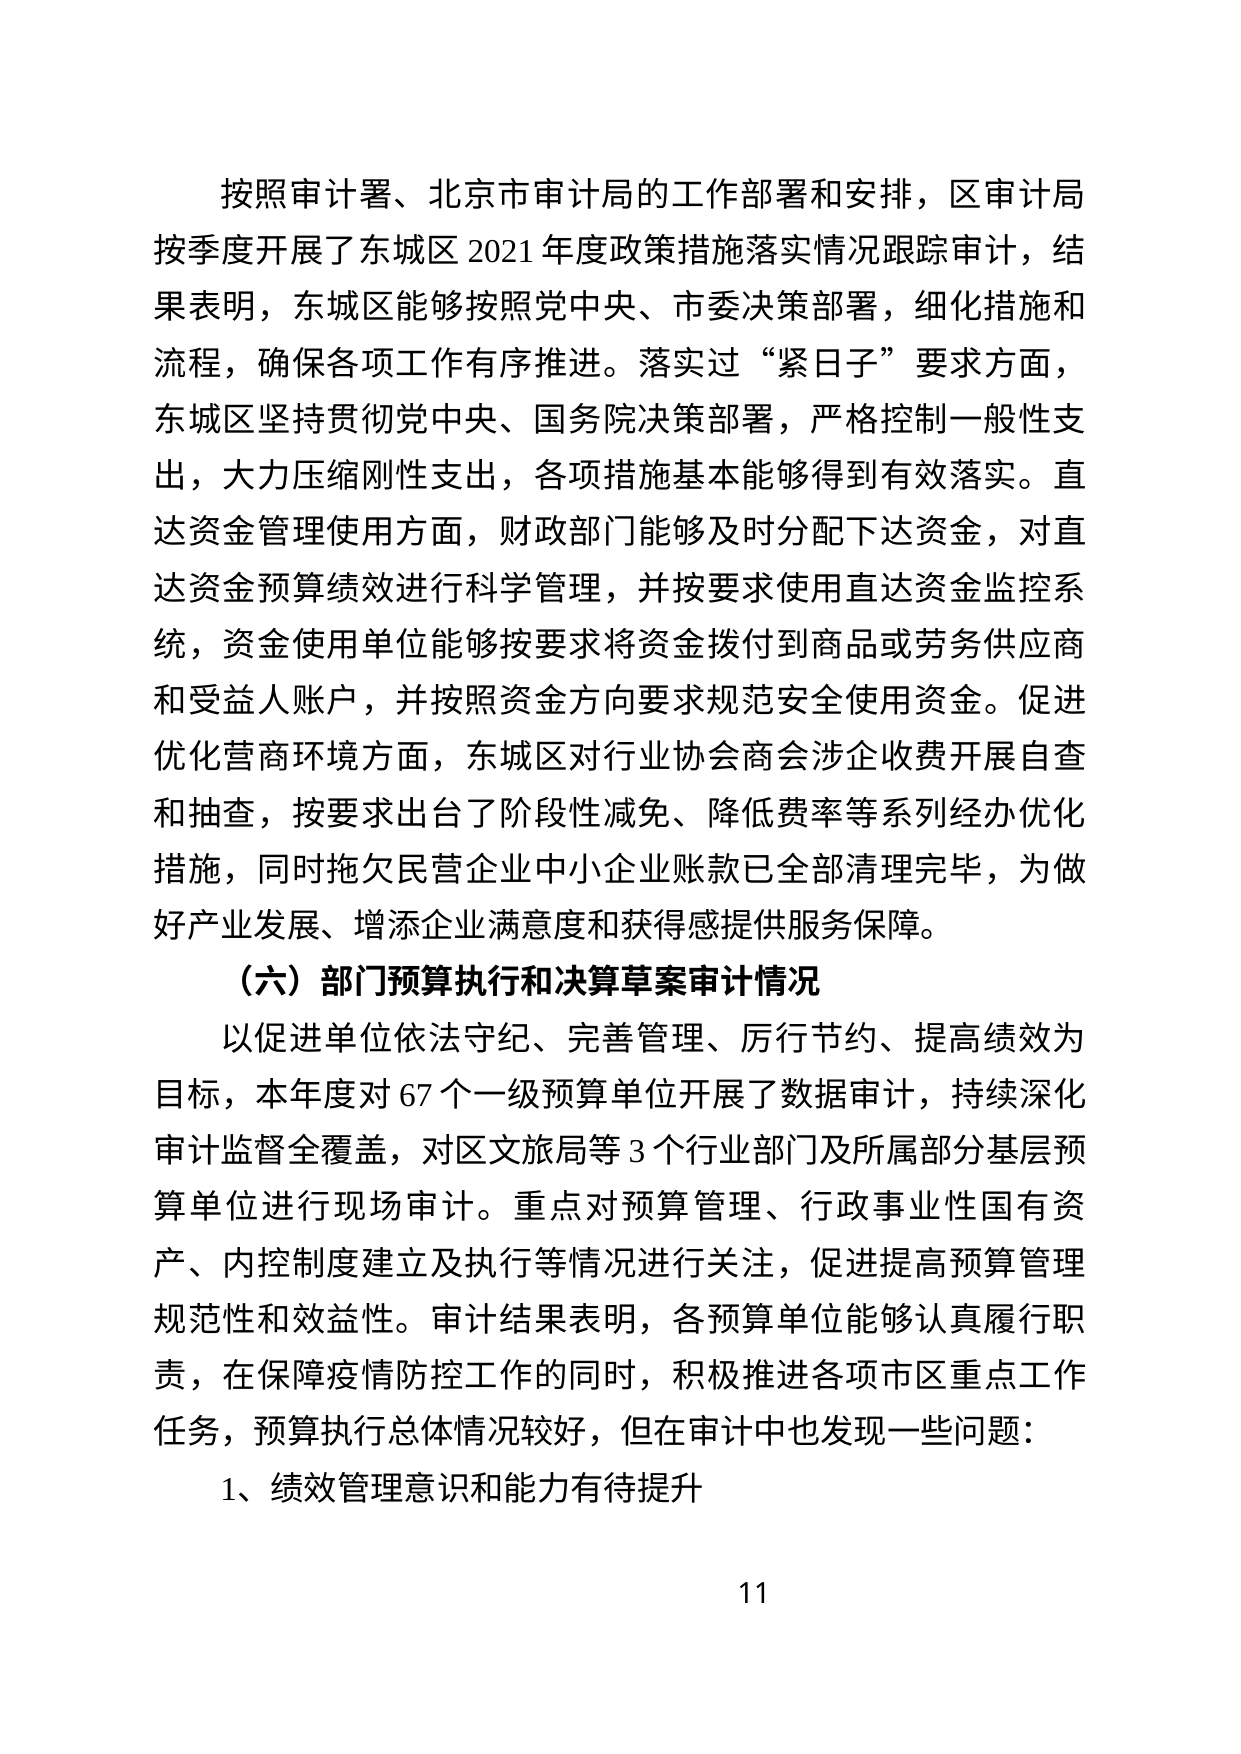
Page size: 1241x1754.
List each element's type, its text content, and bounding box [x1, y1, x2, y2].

text 按照审计署、北京市审计局的工作部署和安排，区审计局按季度开展了东城区2021年度政策措施落实情况跟踪审计，结果表明，东城区能够按照党中央、市委决策部署，细化措施和流程，确保各项工作有序推进。落实过“紧日子”要求方面，东城区坚持贯彻党中央、国务院决策部署，严格控制一般性支出，大力压缩刚性支出，各项措施基本能够得到有效落实。直达资金管理使用方面，财政部门能够及时分配下达资金，对直达资金预算绩效进行科学管理，并按要求使用直达资金监控系统，资金使用单位能够按要求将资金拨付到商品或劳务供应商和受益人账户，并按照资金方向要求规范安全使用资金。促进优化营商环境方面，东城区对行业协会商会涉企收费开展自查和抽查，按要求出台了阶段性减免、降低费率等系列经办优化措施，同时拖欠民营企业中小企业账款已全部清理完毕，为做好产业发展、增添企业满意度和获得感提供服务保障。 [153, 161, 1087, 949]
text （六）部门预算执行和决算草案审计情况 [153, 949, 1087, 1005]
text 以促进单位依法守纪、完善管理、厉行节约、提高绩效为目标，本年度对67个一级预算单位开展了数据审计，持续深化审计监督全覆盖，对区文旅局等3个行业部门及所属部分基层预算单位进行现场审计。重点对预算管理、行政事业性国有资产、内控制度建立及执行等情况进行关注，促进提高预算管理规范性和效益性。审计结果表明，各预算单位能够认真履行职责，在保障疫情防控工作的同时，积极推进各项市区重点工作任务，预算执行总体情况较好，但在审计中也发现一些问题： [153, 1005, 1087, 1455]
text 1、绩效管理意识和能力有待提升 [153, 1455, 1087, 1511]
